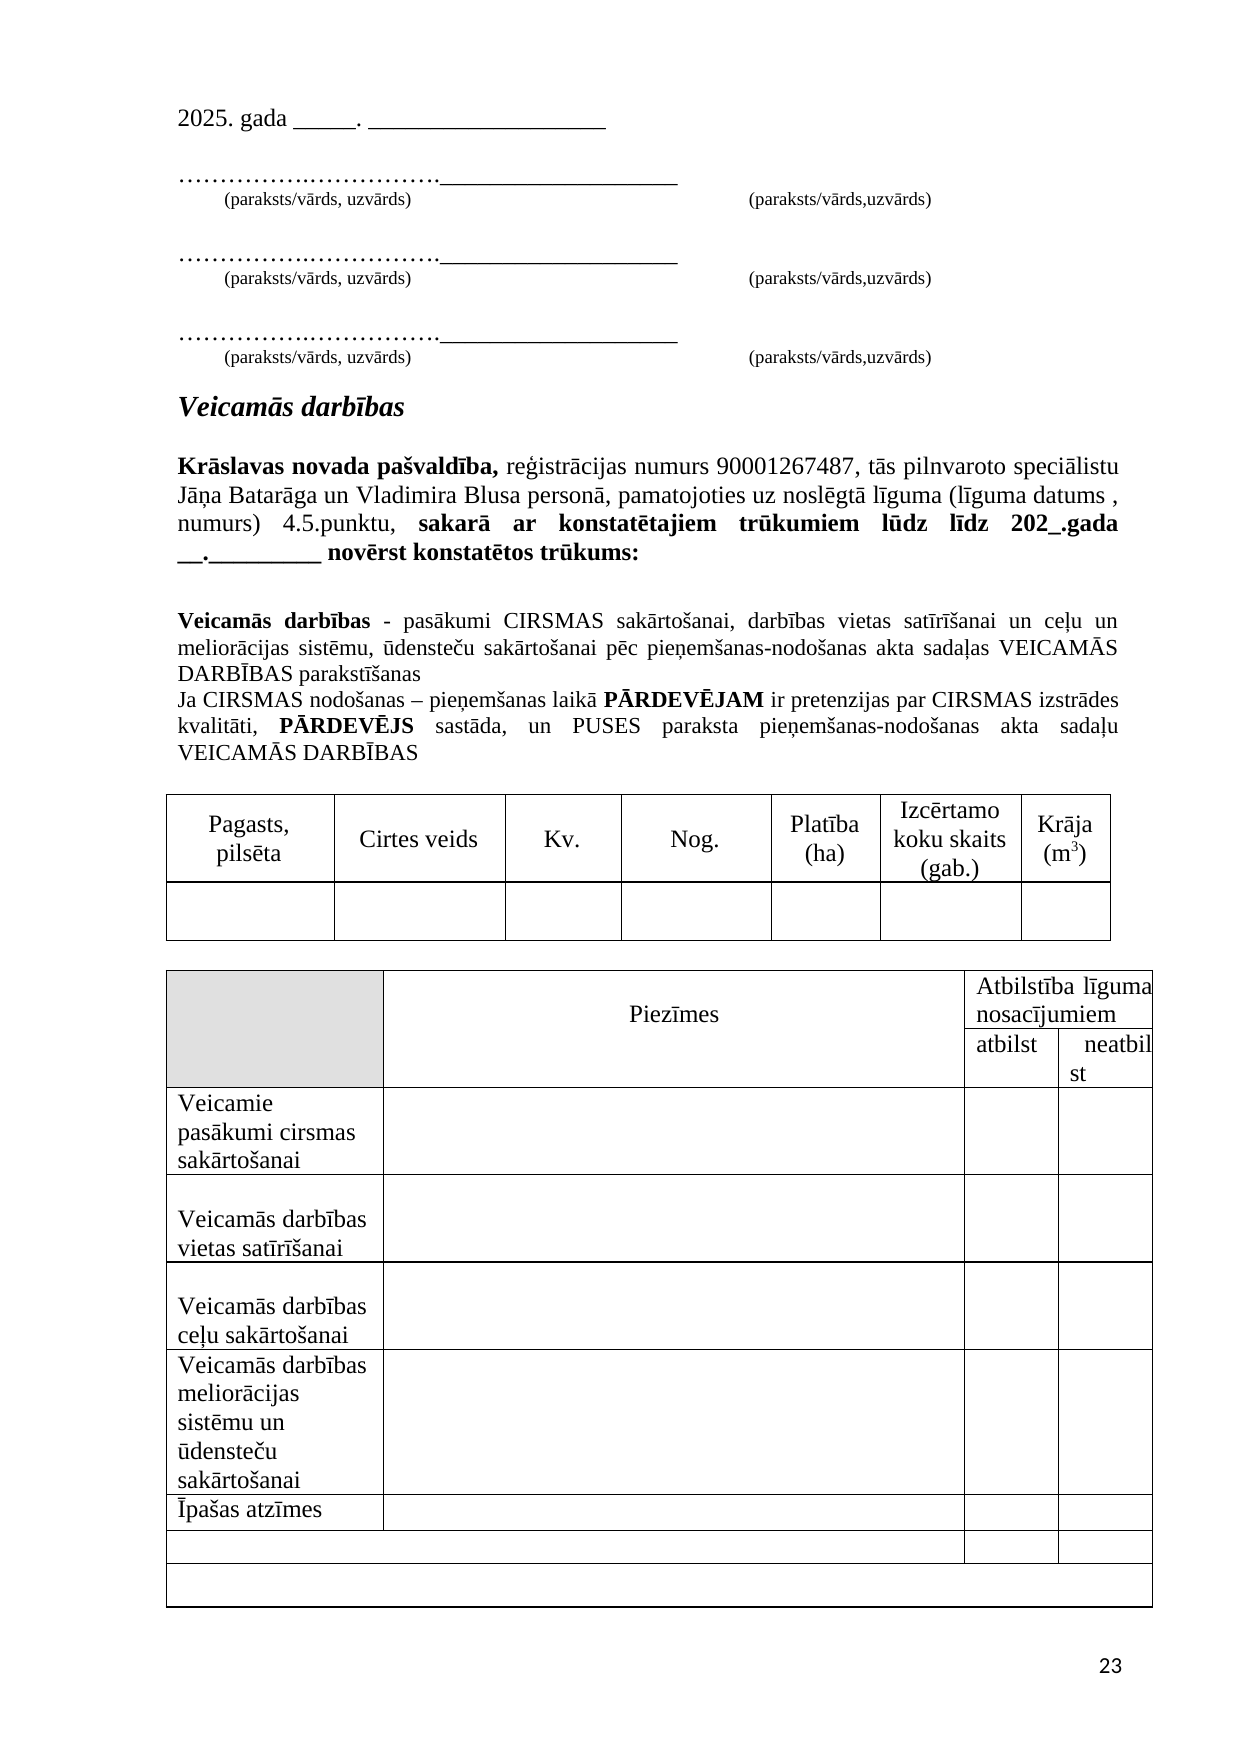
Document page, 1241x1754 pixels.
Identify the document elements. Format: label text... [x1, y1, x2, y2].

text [177, 188, 1122, 210]
table_cell Veicamās darbības meliorācijas sistēmu un ūdensteču sakārtošanai [167, 1350, 383, 1493]
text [177, 267, 1122, 289]
text Ja CIRSMAS nodošanas – pieņemšanas laikā PĀRDEVĒJAM ir pretenzijas par CIRSMAS izstrādes kvalitāti, PĀRDEVĒJS sastāda, un PUSES paraksta pieņemšanas-nodošanas akta sadaļu VEICAMĀS DARBĪBAS [177, 686, 1119, 765]
table_header [167, 971, 383, 1087]
table_cell Īpašas atzīmes [167, 1495, 383, 1529]
table_cell [1059, 1531, 1152, 1563]
text Veicamās darbības [177, 389, 1119, 423]
table_cell [1059, 1495, 1152, 1529]
table_header Piezīmes [384, 971, 964, 1087]
table_cell [506, 883, 621, 940]
text …………….…………….___________________ [177, 159, 1122, 188]
table_cell [1059, 1350, 1152, 1493]
table_cell [1059, 1088, 1152, 1174]
table_cell [1059, 1263, 1152, 1349]
table_cell [384, 1350, 964, 1493]
text …………….…………….___________________ [177, 238, 1122, 267]
table_cell [622, 883, 771, 940]
text Veicamās darbības - pasākumi CIRSMAS sakārtošanai, darbības vietas satīrīšanai un ceļu un meliorācijas sistēmu, ūdensteču sakārtošanai pēc pieņemšanas-nodošanas akta sadaļas VEICAMĀS DARBĪBAS parakstīšanas [177, 607, 1119, 686]
table_cell [167, 1564, 1152, 1606]
table_header Cirtes veids [335, 795, 505, 881]
table_cell [965, 1263, 1058, 1349]
table_cell [167, 1531, 964, 1563]
text Krāslavas novada pašvaldība, reģistrācijas numurs 90001267487, tās pilnvaroto speciālistu Jāņa Batarāga un Vladimira Blusa personā, pamatojoties uz noslēgtā līguma (līguma datums , numurs) 4.5.punktu, sakarā ar konstatētajiem trūkumiem lūdz līdz 202_.gada __._________ novērst konstatētos trūkums: [177, 451, 1119, 566]
table_cell [965, 1088, 1058, 1174]
table_cell [965, 1495, 1058, 1529]
table_cell [384, 1495, 964, 1529]
table_header Krāja (m3) [1022, 795, 1110, 881]
table_cell [772, 883, 880, 940]
table_cell neatbilst [1059, 1029, 1152, 1087]
table_cell [335, 883, 505, 940]
table_cell Veicamie pasākumi cirsmas sakārtošanai [167, 1088, 383, 1174]
table_header Nog. [622, 795, 771, 881]
text …………….…………….___________________ [177, 317, 1122, 346]
table_cell [881, 883, 1021, 940]
table_cell [384, 1263, 964, 1349]
text 2025. gada _____. ___________________ [177, 103, 1122, 131]
table_header Izcērtamo koku skaits (gab.) [881, 795, 1021, 881]
table_cell [384, 1175, 964, 1261]
table_cell [965, 1175, 1058, 1261]
table_header Pagasts, pilsēta [167, 795, 334, 881]
table_cell [965, 1531, 1058, 1563]
table_cell Veicamās darbības vietas satīrīšanai [167, 1175, 383, 1261]
text (paraksts/vārds, uzvārds) (paraksts/vārds,uzvārds) [177, 346, 1122, 368]
table_cell [1022, 883, 1110, 940]
table_cell [384, 1088, 964, 1174]
table_header Kv. [506, 795, 621, 881]
table_cell [965, 1350, 1058, 1493]
table_cell atbilst [965, 1029, 1058, 1087]
table_cell [1059, 1175, 1152, 1261]
table_cell [167, 883, 334, 940]
table_cell Veicamās darbības ceļu sakārtošanai [167, 1263, 383, 1349]
table_header Platība (ha) [772, 795, 880, 881]
table_header Atbilstība līguma nosacījumiem [965, 971, 1152, 1028]
